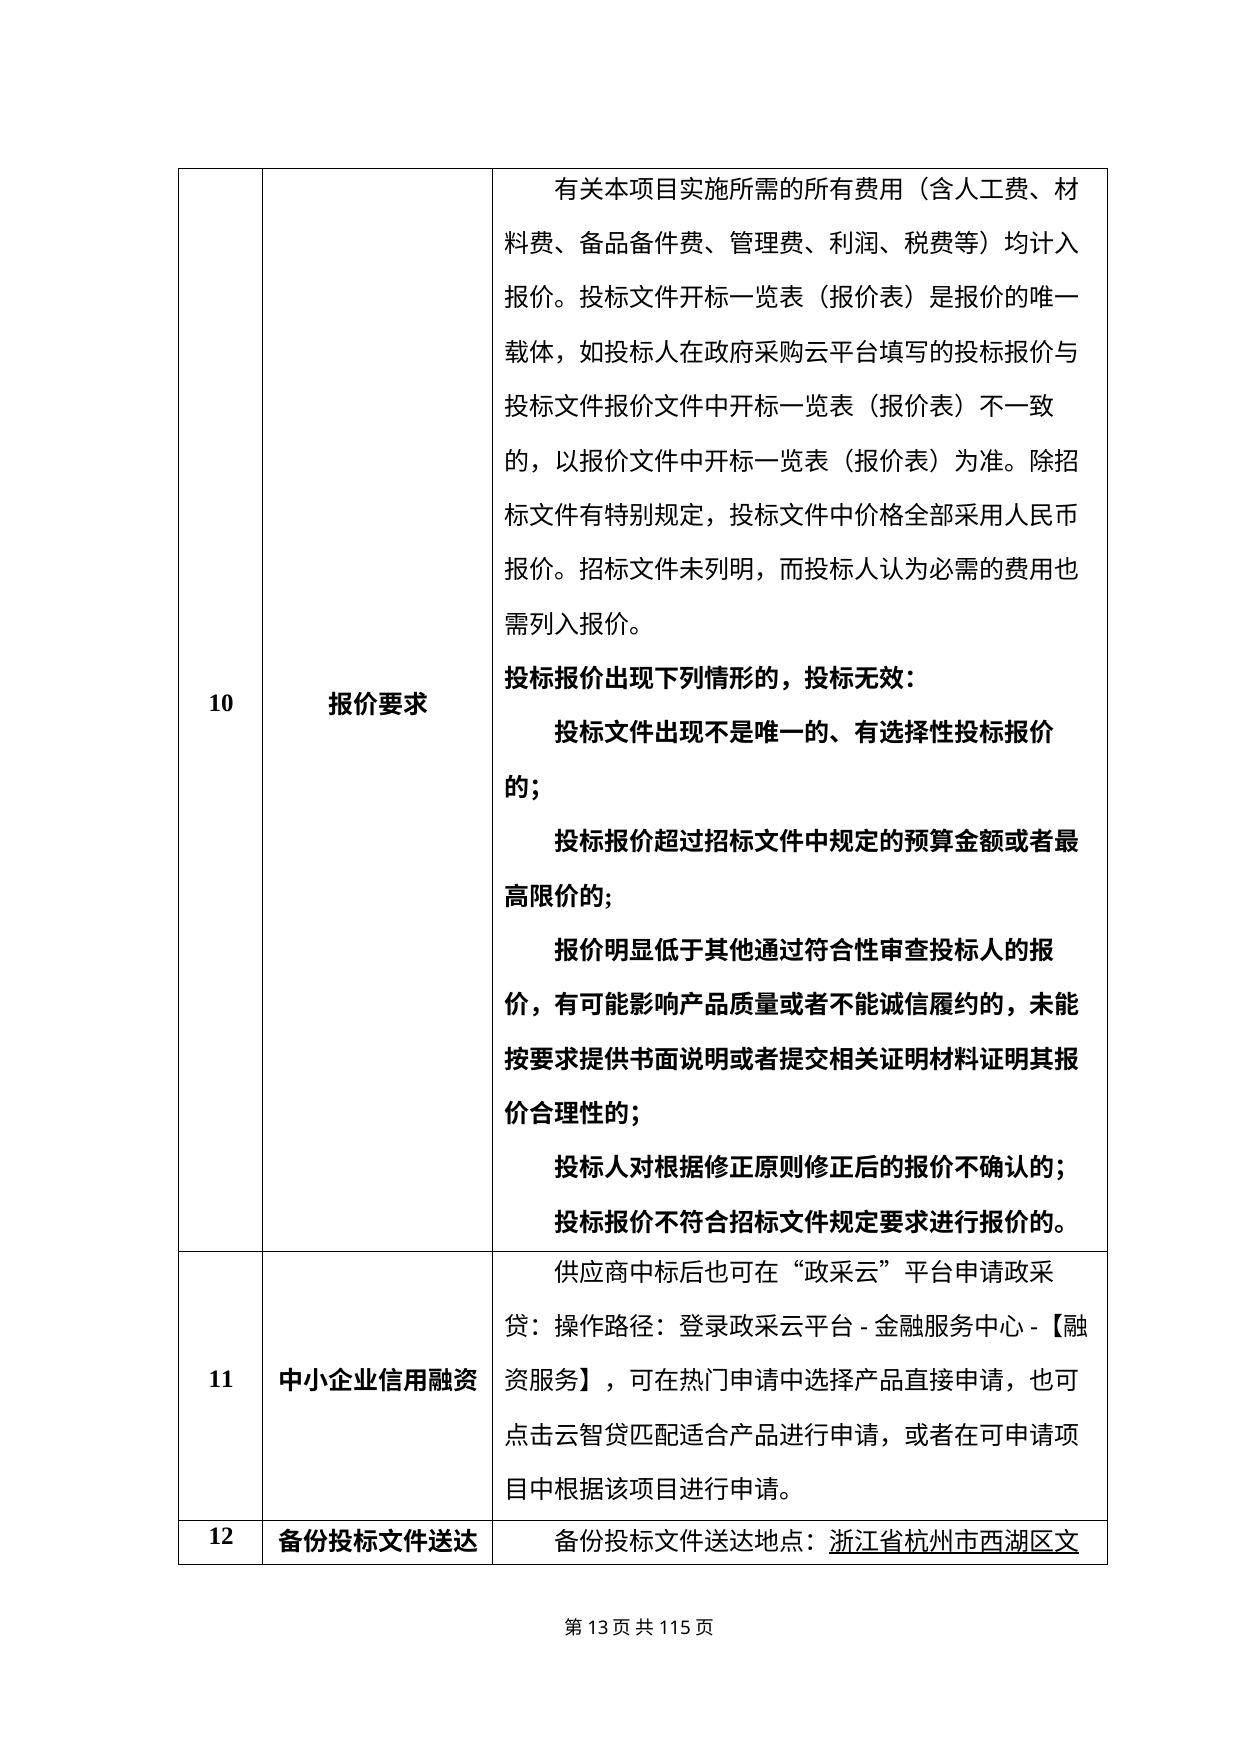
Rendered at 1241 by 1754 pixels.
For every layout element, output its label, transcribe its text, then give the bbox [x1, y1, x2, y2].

table_cell 中小企业信用融资 [263, 1252, 492, 1520]
table_cell 供应商中标后也可在“政采云”平台申请政采贷：操作路径：登录政采云平台 - 金融服务中心 -【融资服务】，可在热门申请中选择产品直接申请，也可点击云智贷匹配适合产品进行申请，或者在可申请项目中根据该项目进行申请。 [493, 1252, 1107, 1520]
table_cell 报价要求 [263, 169, 492, 1251]
table_cell 备份投标文件送达地点和签收人员 [263, 1521, 492, 1564]
table_cell 12 [179, 1521, 262, 1564]
table_cell 11 [179, 1252, 262, 1520]
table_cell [493, 1521, 1107, 1564]
table_cell 有关本项目实施所需的所有费用（含人工费、材料费、备品备件费、管理费、利润、税费等）均计入报价。投标文件开标一览表（报价表）是报价的唯一载体，如投标人在政府采购云平台填写的投标报价与投标文件报价文件中开标一览表（报价表）不一致的，以报价文件中开标一览表（报价表）为准。除招标文件有特别规定，投标文件中价格全部采用人民币报价。招标文件未列明，而投标人认为必需的费用也需列入报价。 投标报价出现下列情形的，投标无效： 投标文件出现不是唯一的、有选择性投标报价的； 投标报价超过招标文件中规定的预算金额或者最高限价的; 报价明显低于其他通过符合性审查投标人的报价，有可能影响产品质量或者不能诚信履约的，未能按要求提供书面说明或者提交相关证明材料证明其报价合理性的； 投标人对根据修正原则修正后的报价不确认的； 投标报价不符合招标文件规定要求进行报价的。 [493, 169, 1107, 1251]
table_cell 10 [179, 169, 262, 1251]
